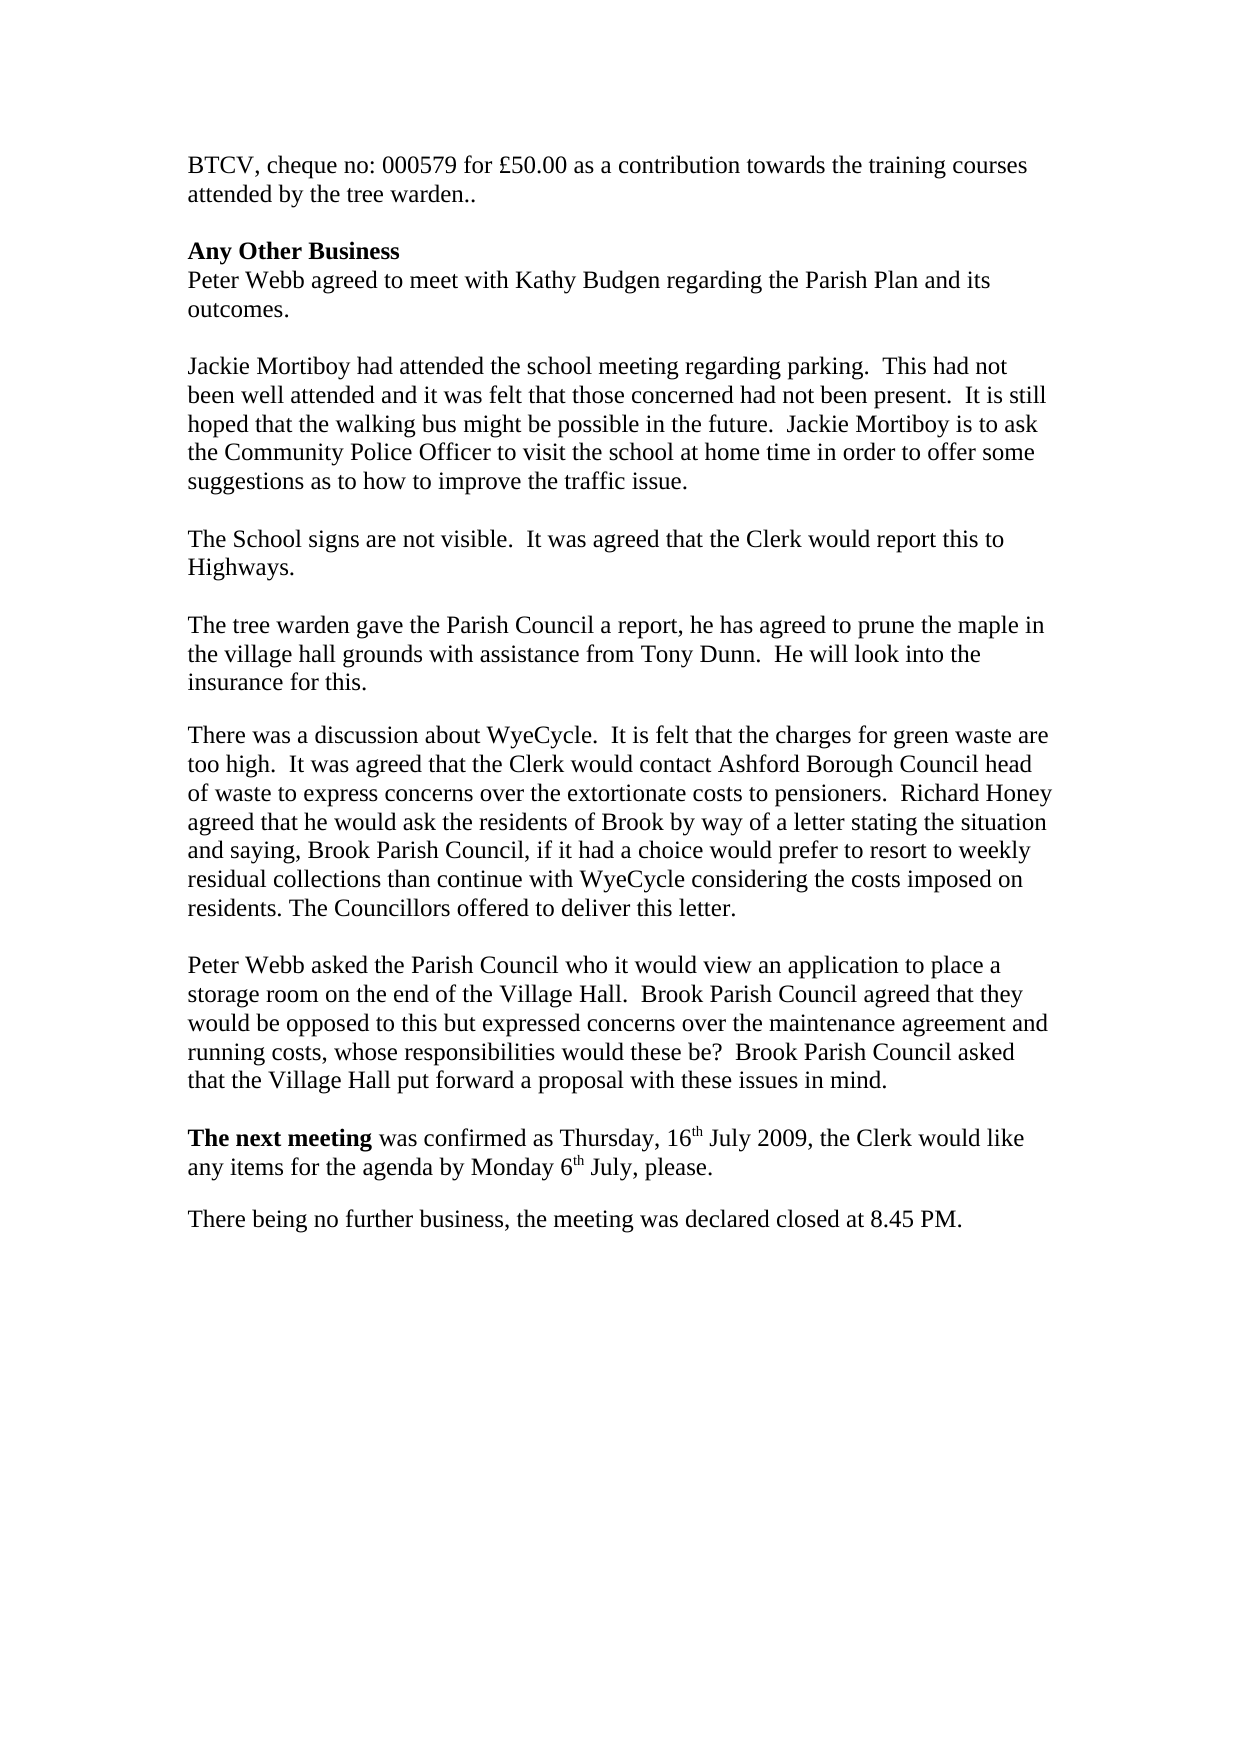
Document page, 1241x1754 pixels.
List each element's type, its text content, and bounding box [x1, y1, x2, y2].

subtitle Any Other Business [187, 236, 1053, 265]
text The tree warden gave the Parish Council a report, he has agreed to prune the maple in the village hall grounds with assistance from Tony Dunn. He will look into the insurance for this. [187, 610, 1053, 696]
text The next meeting was confirmed as Thursday, 16th July 2009, the Clerk would like any items for the agenda by Monday 6th July, please. [187, 1123, 1053, 1180]
text There being no further business, the meeting was declared closed at 8.45 PM. [187, 1204, 1053, 1233]
text BTCV, cheque no: 000579 for £50.00 as a contribution towards the training courses attended by the tree warden.. [187, 150, 1053, 207]
text There was a discussion about WyeCycle. It is felt that the charges for green waste are too high. It was agreed that the Clerk would contact Ashford Borough Council head of waste to express concerns over the extortionate costs to pensioners. Richard Honey agreed that he would ask the residents of Brook by way of a letter stating the situation and saying, Brook Parish Council, if it had a choice would prefer to resort to weekly residual collections than continue with WyeCycle considering the costs imposed on residents. The Councillors offered to deliver this letter. [187, 720, 1053, 922]
text Peter Webb agreed to meet with Kathy Budgen regarding the Parish Plan and its outcomes. [187, 265, 1053, 322]
text Peter Webb asked the Parish Council who it would view an application to place a storage room on the end of the Village Hall. Brook Parish Council agreed that they would be opposed to this but expressed concerns over the maintenance agreement and running costs, whose responsibilities would these be? Brook Parish Council asked that the Village Hall put forward a proposal with these issues in mind. [187, 950, 1053, 1094]
text Jackie Mortiboy had attended the school meeting regarding parking. This had not been well attended and it was felt that those concerned had not been present. It is still hoped that the walking bus might be possible in the future. Jackie Mortiboy is to ask the Community Police Officer to visit the school at home time in order to offer some suggestions as to how to improve the traffic issue. [187, 351, 1053, 495]
text The School signs are not visible. It was agreed that the Clerk would report this to Highways. [187, 524, 1053, 581]
